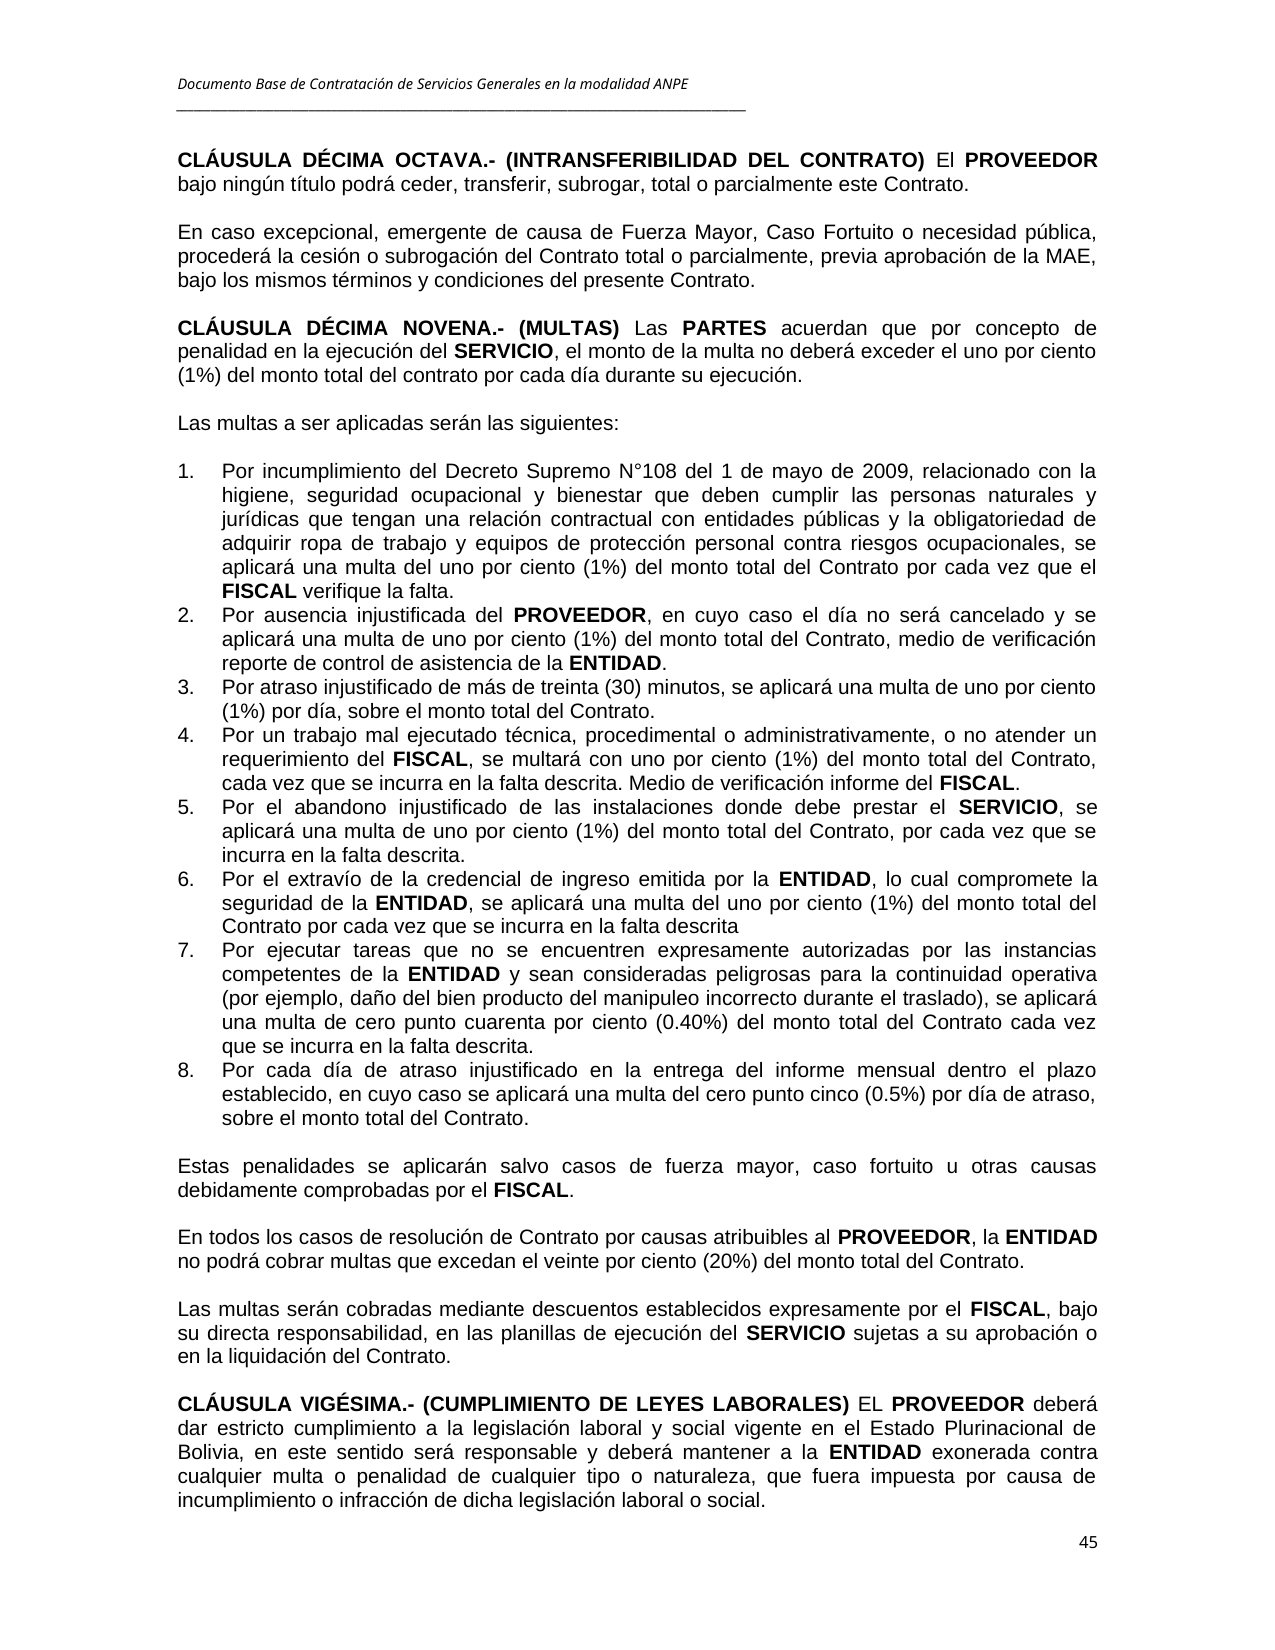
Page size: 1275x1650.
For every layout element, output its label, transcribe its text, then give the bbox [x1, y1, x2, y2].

list Por cada día de atraso injustificado en la entrega del informe mensual dentro el plazo establecido, en cuyo caso se aplicará una multa del cero punto cinco (0.5%) por día de atraso, sobre el monto total del Contrato. [177, 1058, 1098, 1130]
text En caso excepcional, emergente de causa de Fuerza Mayor, Caso Fortuito o necesidad pública, procederá la cesión o subrogación del Contrato total o parcialmente, previa aprobación de la MAE, bajo los mismos términos y condiciones del presente Contrato. [177, 219, 1098, 291]
list Por un trabajo mal ejecutado técnica, procedimental o administrativamente, o no atender un requerimiento del FISCAL, se multará con uno por ciento (1%) del monto total del Contrato, cada vez que se incurra en la falta descrita. Medio de verificación informe del FISCAL. [177, 723, 1098, 794]
text CLÁUSULA DÉCIMA NOVENA.- (MULTAS) Las PARTES acuerdan que por concepto de penalidad en la ejecución del SERVICIO, el monto de la multa no deberá exceder el uno por ciento (1%) del monto total del contrato por cada día durante su ejecución. [177, 315, 1098, 387]
text Las multas a ser aplicadas serán las siguientes: [177, 411, 1098, 435]
list Por atraso injustificado de más de treinta (30) minutos, se aplicará una multa de uno por ciento (1%) por día, sobre el monto total del Contrato. [177, 675, 1098, 723]
list Por el abandono injustificado de las instalaciones donde debe prestar el SERVICIO, se aplicará una multa de uno por ciento (1%) del monto total del Contrato, por cada vez que se incurra en la falta descrita. [177, 794, 1098, 866]
text Las multas serán cobradas mediante descuentos establecidos expresamente por el FISCAL, bajo su directa responsabilidad, en las planillas de ejecución del SERVICIO sujetas a su aprobación o en la liquidación del Contrato. [177, 1296, 1098, 1368]
list Por ausencia injustificada del PROVEEDOR, en cuyo caso el día no será cancelado y se aplicará una multa de uno por ciento (1%) del monto total del Contrato, medio de verificación reporte de control de asistencia de la ENTIDAD. [177, 603, 1098, 675]
list Por el extravío de la credencial de ingreso emitida por la ENTIDAD, lo cual compromete la seguridad de la ENTIDAD, se aplicará una multa del uno por ciento (1%) del monto total del Contrato por cada vez que se incurra en la falta descrita [177, 866, 1098, 938]
text CLÁUSULA DÉCIMA OCTAVA.- (INTRANSFERIBILIDAD DEL CONTRATO) El PROVEEDOR bajo ningún título podrá ceder, transferir, subrogar, total o parcialmente este Contrato. [177, 148, 1098, 196]
text Estas penalidades se aplicarán salvo casos de fuerza mayor, caso fortuito u otras causas debidamente comprobadas por el FISCAL. [177, 1154, 1098, 1202]
text CLÁUSULA VIGÉSIMA.- (CUMPLIMIENTO DE LEYES LABORALES) EL PROVEEDOR deberá dar estricto cumplimiento a la legislación laboral y social vigente en el Estado Plurinacional de Bolivia, en este sentido será responsable y deberá mantener a la ENTIDAD exonerada contra cualquier multa o penalidad de cualquier tipo o naturaleza, que fuera impuesta por causa de incumplimiento o infracción de dicha legislación laboral o social. [177, 1392, 1098, 1512]
list Por ejecutar tareas que no se encuentren expresamente autorizadas por las instancias competentes de la ENTIDAD y sean consideradas peligrosas para la continuidad operativa (por ejemplo, daño del bien producto del manipuleo incorrecto durante el traslado), se aplicará una multa de cero punto cuarenta por ciento (0.40%) del monto total del Contrato cada vez que se incurra en la falta descrita. [177, 938, 1098, 1058]
text En todos los casos de resolución de Contrato por causas atribuibles al PROVEEDOR, la ENTIDAD no podrá cobrar multas que excedan el veinte por ciento (20%) del monto total del Contrato. [177, 1224, 1098, 1272]
list Por incumplimiento del Decreto Supremo N°108 del 1 de mayo de 2009, relacionado con la higiene, seguridad ocupacional y bienestar que deben cumplir las personas naturales y jurídicas que tengan una relación contractual con entidades públicas y la obligatoriedad de adquirir ropa de trabajo y equipos de protección personal contra riesgos ocupacionales, se aplicará una multa del uno por ciento (1%) del monto total del Contrato por cada vez que el FISCAL verifique la falta. [177, 459, 1098, 603]
